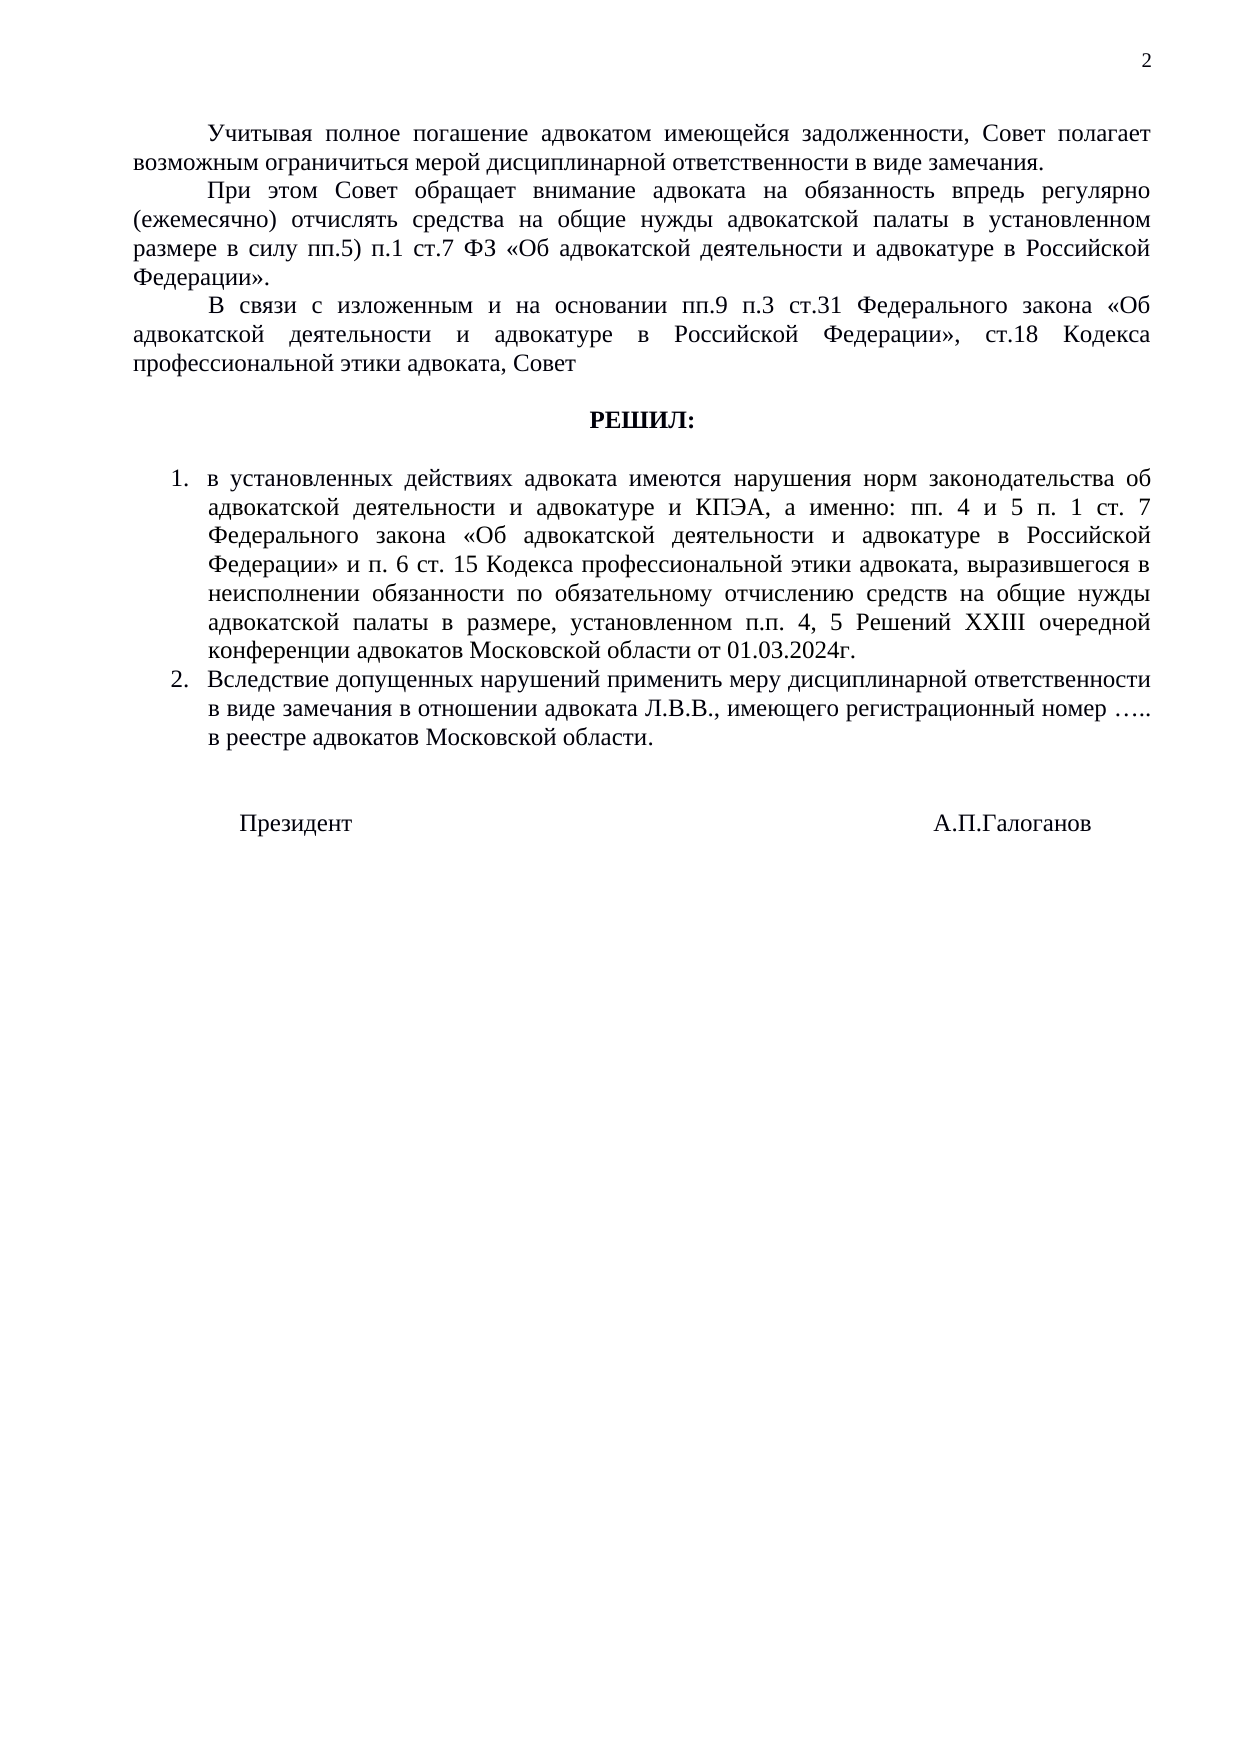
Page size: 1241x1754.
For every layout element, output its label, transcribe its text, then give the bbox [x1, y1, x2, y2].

text В связи с изложенным и на основании пп.9 п.3 ст.31 Федерального закона «Об адвокатской деятельности и адвокатуре в Российской Федерации», ст.18 Кодекса профессиональной этики адвоката, Совет [133, 291, 1152, 377]
text Президент А.П.Галоганов [133, 808, 1152, 837]
list в установленных действиях адвоката имеются нарушения норм законодательства об адвокатской деятельности и адвокатуре и КПЭА, а именно: пп. 4 и 5 п. 1 ст. 7 Федерального закона «Об адвокатской деятельности и адвокатуре в Российской Федерации» и п. 6 ст. 15 Кодекса профессиональной этики адвоката, выразившегося в неисполнении обязанности по обязательному отчислению средств на общие нужды адвокатской палаты в размере, установленном п.п. 4, 5 Решений XXIII очередной конференции адвокатов Московской области от 01.03.2024г. [170, 463, 1152, 664]
text РЕШИЛ: [133, 406, 1152, 434]
list Вследствие допущенных нарушений применить меру дисциплинарной ответственности в виде замечания в отношении адвоката Л.В.В., имеющего регистрационный номер ….. в реестре адвокатов Московской области. [170, 664, 1152, 751]
text Учитывая полное погашение адвокатом имеющейся задолженности, Совет полагает возможным ограничиться мерой дисциплинарной ответственности в виде замечания. [133, 118, 1152, 176]
text При этом Совет обращает внимание адвоката на обязанность впредь регулярно (ежемесячно) отчислять средства на общие нужды адвокатской палаты в установленном размере в силу пп.5) п.1 ст.7 ФЗ «Об адвокатской деятельности и адвокатуре в Российской Федерации». [133, 176, 1152, 291]
